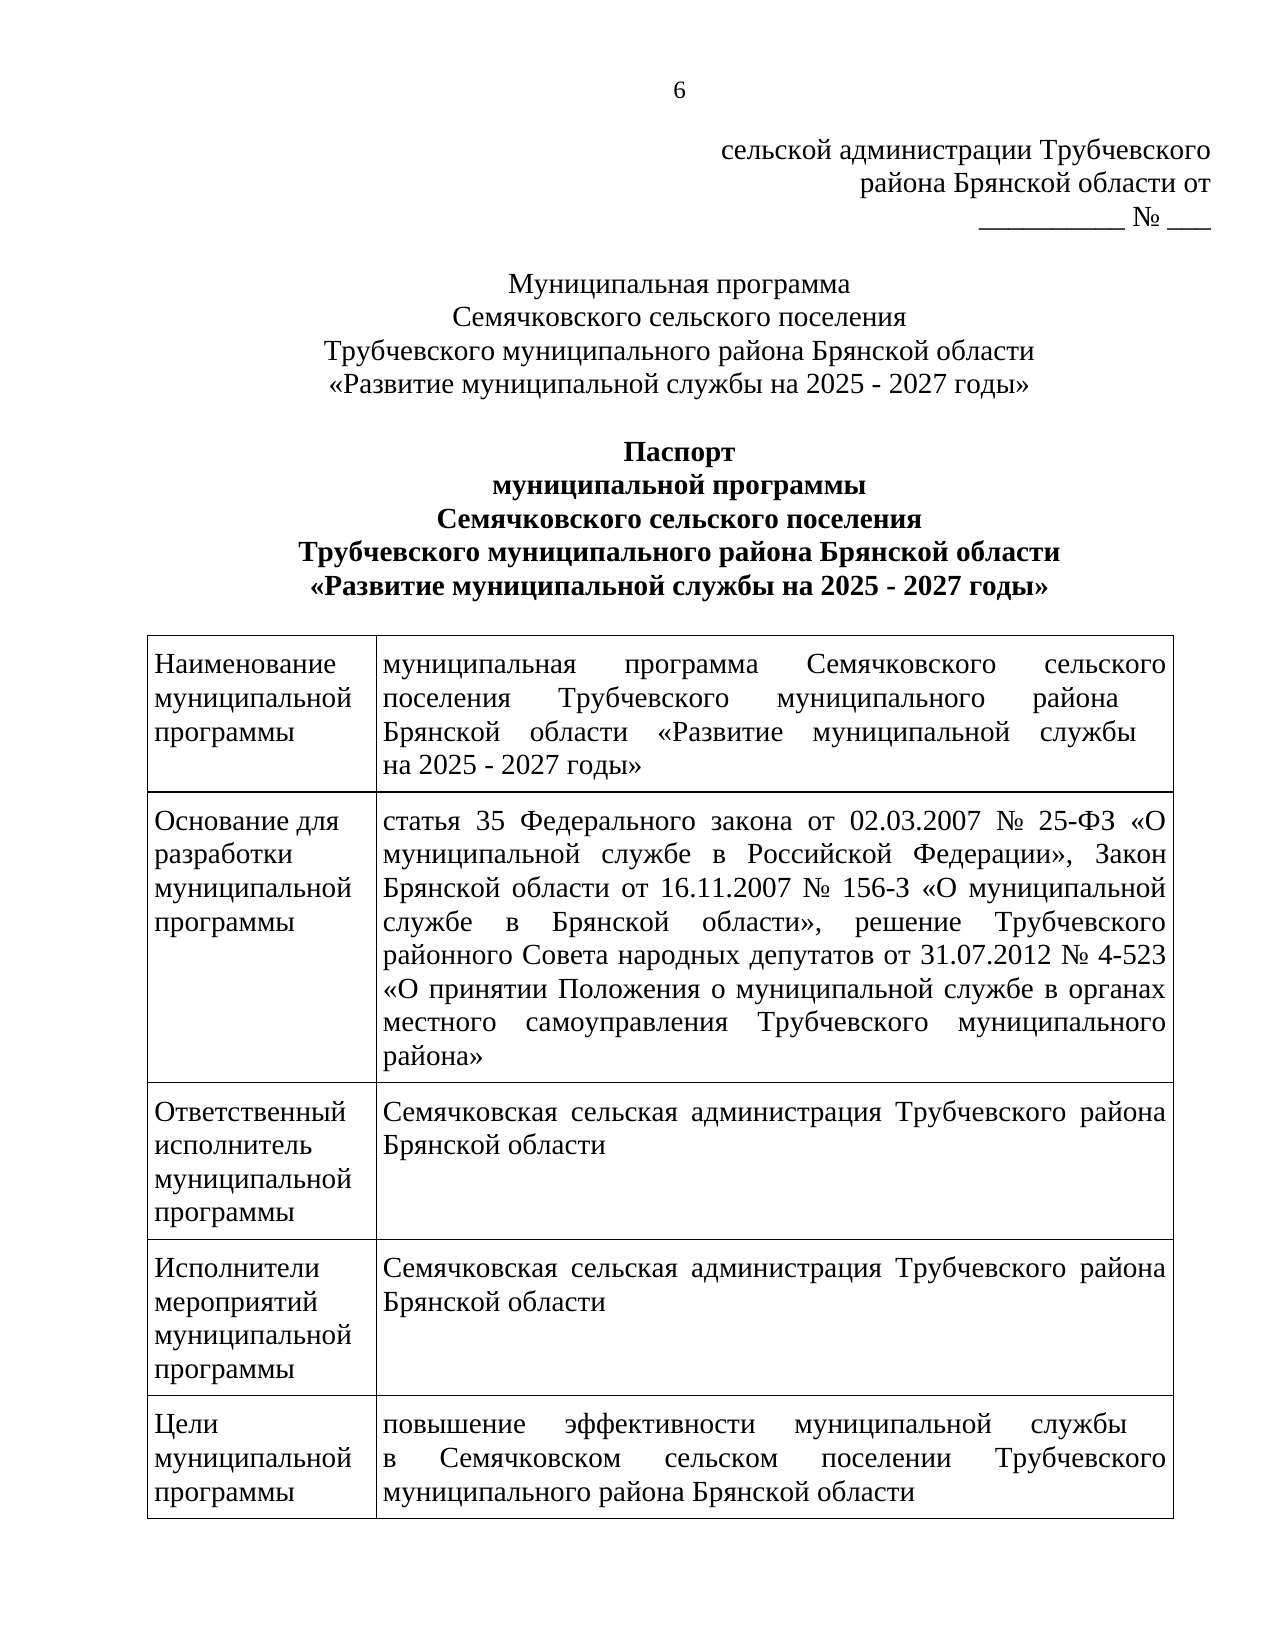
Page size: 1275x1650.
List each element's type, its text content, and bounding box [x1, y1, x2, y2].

title Трубчевского муниципального района Брянской области [148, 333, 1211, 367]
table_cell Семячковская сельская администрация Трубчевского района Брянской области [377, 1240, 1173, 1395]
table_cell Исполнители мероприятий муниципальной программы [148, 1240, 376, 1395]
table_cell повышение эффективности муниципальной службы в Семячковском сельском поселении Трубчевского муниципального района Брянской области [377, 1396, 1173, 1518]
table_cell Семячковская сельская администрация Трубчевского района Брянской области [377, 1083, 1173, 1238]
title Семячковского сельского поселения [148, 501, 1211, 534]
title Семячковского сельского поселения [148, 299, 1211, 333]
title Муниципальная программа [148, 266, 1211, 299]
title «Развитие муниципальной службы на 2025 - 2027 годы» [148, 568, 1211, 601]
title «Развитие муниципальной службы на 2025 - 2027 годы» [148, 367, 1211, 400]
table_header муниципальная программа Семячковского сельского поселения Трубчевского муниципального района Брянской области «Развитие муниципальной службы на 2025 - 2027 годы» [377, 636, 1173, 791]
table_cell статья 35 Федерального закона от 02.03.2007 № 25-ФЗ «О муниципальной службе в Российской Федерации», Закон Брянской области от 16.11.2007 № 156-З «О муниципальной службе в Брянской области», решение Трубчевского районного Совета народных депутатов от 31.07.2012 № 4-523 «О принятии Положения о муниципальной службе в органах местного самоуправления Трубчевского муниципального района» [377, 793, 1173, 1082]
title Трубчевского муниципального района Брянской области [148, 534, 1211, 568]
table_cell Основание для разработки муниципальной программы [148, 793, 376, 1082]
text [709, 132, 1211, 232]
table_cell Ответственный исполнитель муниципальной программы [148, 1083, 376, 1238]
table_cell Цели муниципальной программы [148, 1396, 376, 1518]
title Паспорт [148, 434, 1211, 467]
table_header Наименование муниципальной программы [148, 636, 376, 791]
title муниципальной программы [148, 467, 1211, 501]
